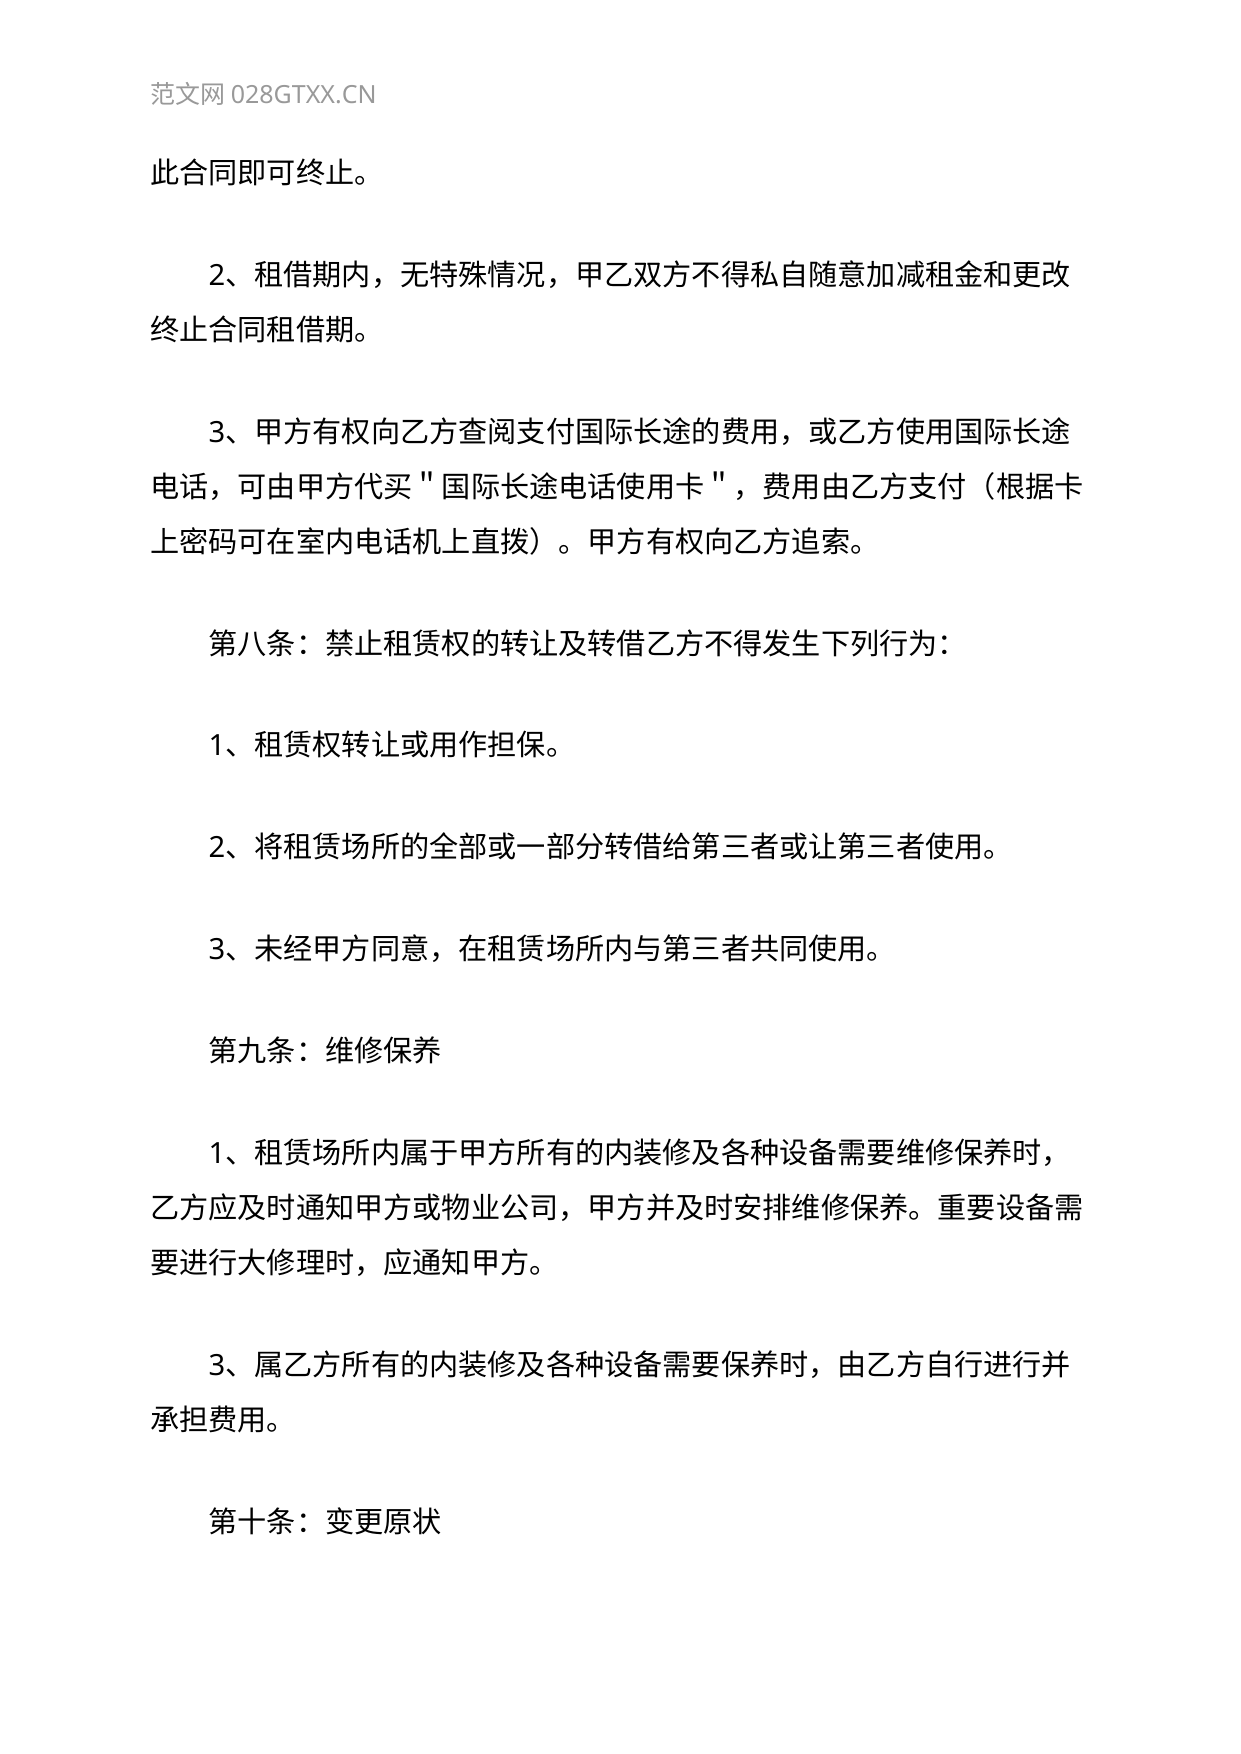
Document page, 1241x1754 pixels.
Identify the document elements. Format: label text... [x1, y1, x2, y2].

text 3、属乙方所有的内装修及各种设备需要保养时，由乙方自行进行并承担费用。 [150, 1341, 1090, 1439]
text 1、租赁权转让或用作担保。 [150, 722, 1090, 764]
text 2、将租赁场所的全部或一部分转借给第三者或让第三者使用。 [150, 824, 1090, 866]
text 第八条：禁止租赁权的转让及转借乙方不得发生下列行为： [150, 620, 1090, 662]
text 3、未经甲方同意，在租赁场所内与第三者共同使用。 [150, 926, 1090, 968]
text 1、租赁场所内属于甲方所有的内装修及各种设备需要维修保养时，乙方应及时通知甲方或物业公司，甲方并及时安排维修保养。重要设备需要进行大修理时，应通知甲方。 [150, 1130, 1090, 1282]
text 2、租借期内，无特殊情况，甲乙双方不得私自随意加减租金和更改终止合同租借期。 [150, 252, 1090, 349]
text 第九条：维修保养 [150, 1028, 1090, 1070]
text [150, 150, 1090, 192]
text 第十条：变更原状 [150, 1498, 1090, 1540]
text 3、甲方有权向乙方查阅支付国际长途的费用，或乙方使用国际长途电话，可由甲方代买＂国际长途电话使用卡＂，费用由乙方支付（根据卡上密码可在室内电话机上直拨）。甲方有权向乙方追索。 [150, 408, 1090, 561]
